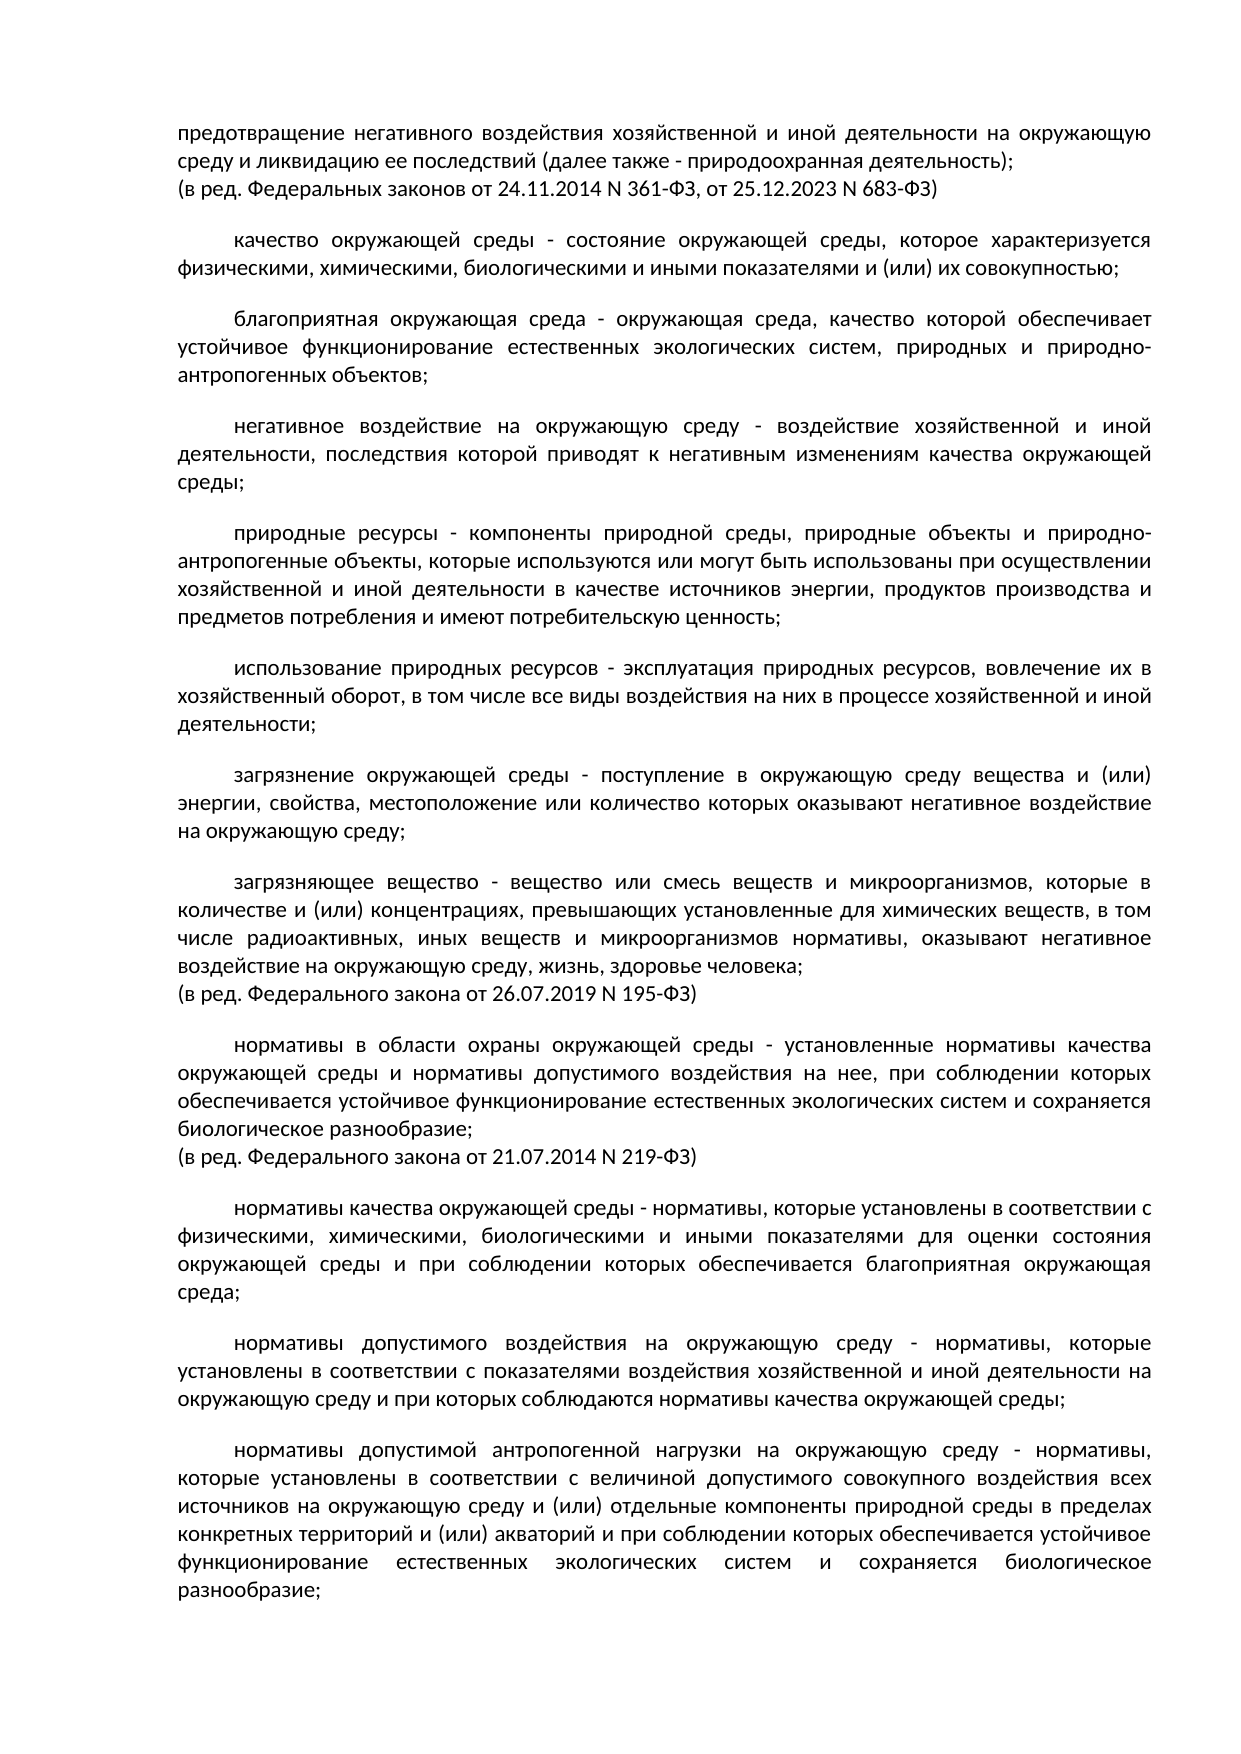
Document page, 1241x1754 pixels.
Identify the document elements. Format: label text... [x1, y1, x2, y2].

text природные ресурсы - компоненты природной среды, природные объекты и природно-антропогенные объекты, которые используются или могут быть использованы при осуществлении хозяйственной и иной деятельности в качестве источников энергии, продуктов производства и предметов потребления и имеют потребительскую ценность; [177, 518, 1152, 630]
text нормативы допустимого воздействия на окружающую среду - нормативы, которые установлены в соответствии с показателями воздействия хозяйственной и иной деятельности на окружающую среду и при которых соблюдаются нормативы качества окружающей среды; [177, 1328, 1152, 1412]
text нормативы допустимой антропогенной нагрузки на окружающую среду - нормативы, которые установлены в соответствии с величиной допустимого совокупного воздействия всех источников на окружающую среду и (или) отдельные компоненты природной среды в пределах конкретных территорий и (или) акваторий и при соблюдении которых обеспечивается устойчивое функционирование естественных экологических систем и сохраняется биологическое разнообразие; [177, 1435, 1152, 1603]
text благоприятная окружающая среда - окружающая среда, качество которой обеспечивает устойчивое функционирование естественных экологических систем, природных и природно-антропогенных объектов; [177, 304, 1152, 388]
text загрязняющее вещество - вещество или смесь веществ и микроорганизмов, которые в количестве и (или) концентрациях, превышающих установленные для химических веществ, в том числе радиоактивных, иных веществ и микроорганизмов нормативы, оказывают негативное воздействие на окружающую среду, жизнь, здоровье человека; [177, 867, 1152, 979]
text (в ред. Федерального закона от 26.07.2019 N 195-ФЗ) [177, 979, 1152, 1007]
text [177, 118, 1152, 174]
text (в ред. Федерального закона от 21.07.2014 N 219-ФЗ) [177, 1142, 1152, 1170]
text нормативы качества окружающей среды - нормативы, которые установлены в соответствии с физическими, химическими, биологическими и иными показателями для оценки состояния окружающей среды и при соблюдении которых обеспечивается благоприятная окружающая среда; [177, 1193, 1152, 1305]
text качество окружающей среды - состояние окружающей среды, которое характеризуется физическими, химическими, биологическими и иными показателями и (или) их совокупностью; [177, 225, 1152, 281]
text (в ред. Федеральных законов от 24.11.2014 N 361-ФЗ, от 25.12.2023 N 683-ФЗ) [177, 174, 1152, 202]
text загрязнение окружающей среды - поступление в окружающую среду вещества и (или) энергии, свойства, местоположение или количество которых оказывают негативное воздействие на окружающую среду; [177, 760, 1152, 844]
text нормативы в области охраны окружающей среды - установленные нормативы качества окружающей среды и нормативы допустимого воздействия на нее, при соблюдении которых обеспечивается устойчивое функционирование естественных экологических систем и сохраняется биологическое разнообразие; [177, 1030, 1152, 1142]
text использование природных ресурсов - эксплуатация природных ресурсов, вовлечение их в хозяйственный оборот, в том числе все виды воздействия на них в процессе хозяйственной и иной деятельности; [177, 653, 1152, 737]
text негативное воздействие на окружающую среду - воздействие хозяйственной и иной деятельности, последствия которой приводят к негативным изменениям качества окружающей среды; [177, 411, 1152, 495]
